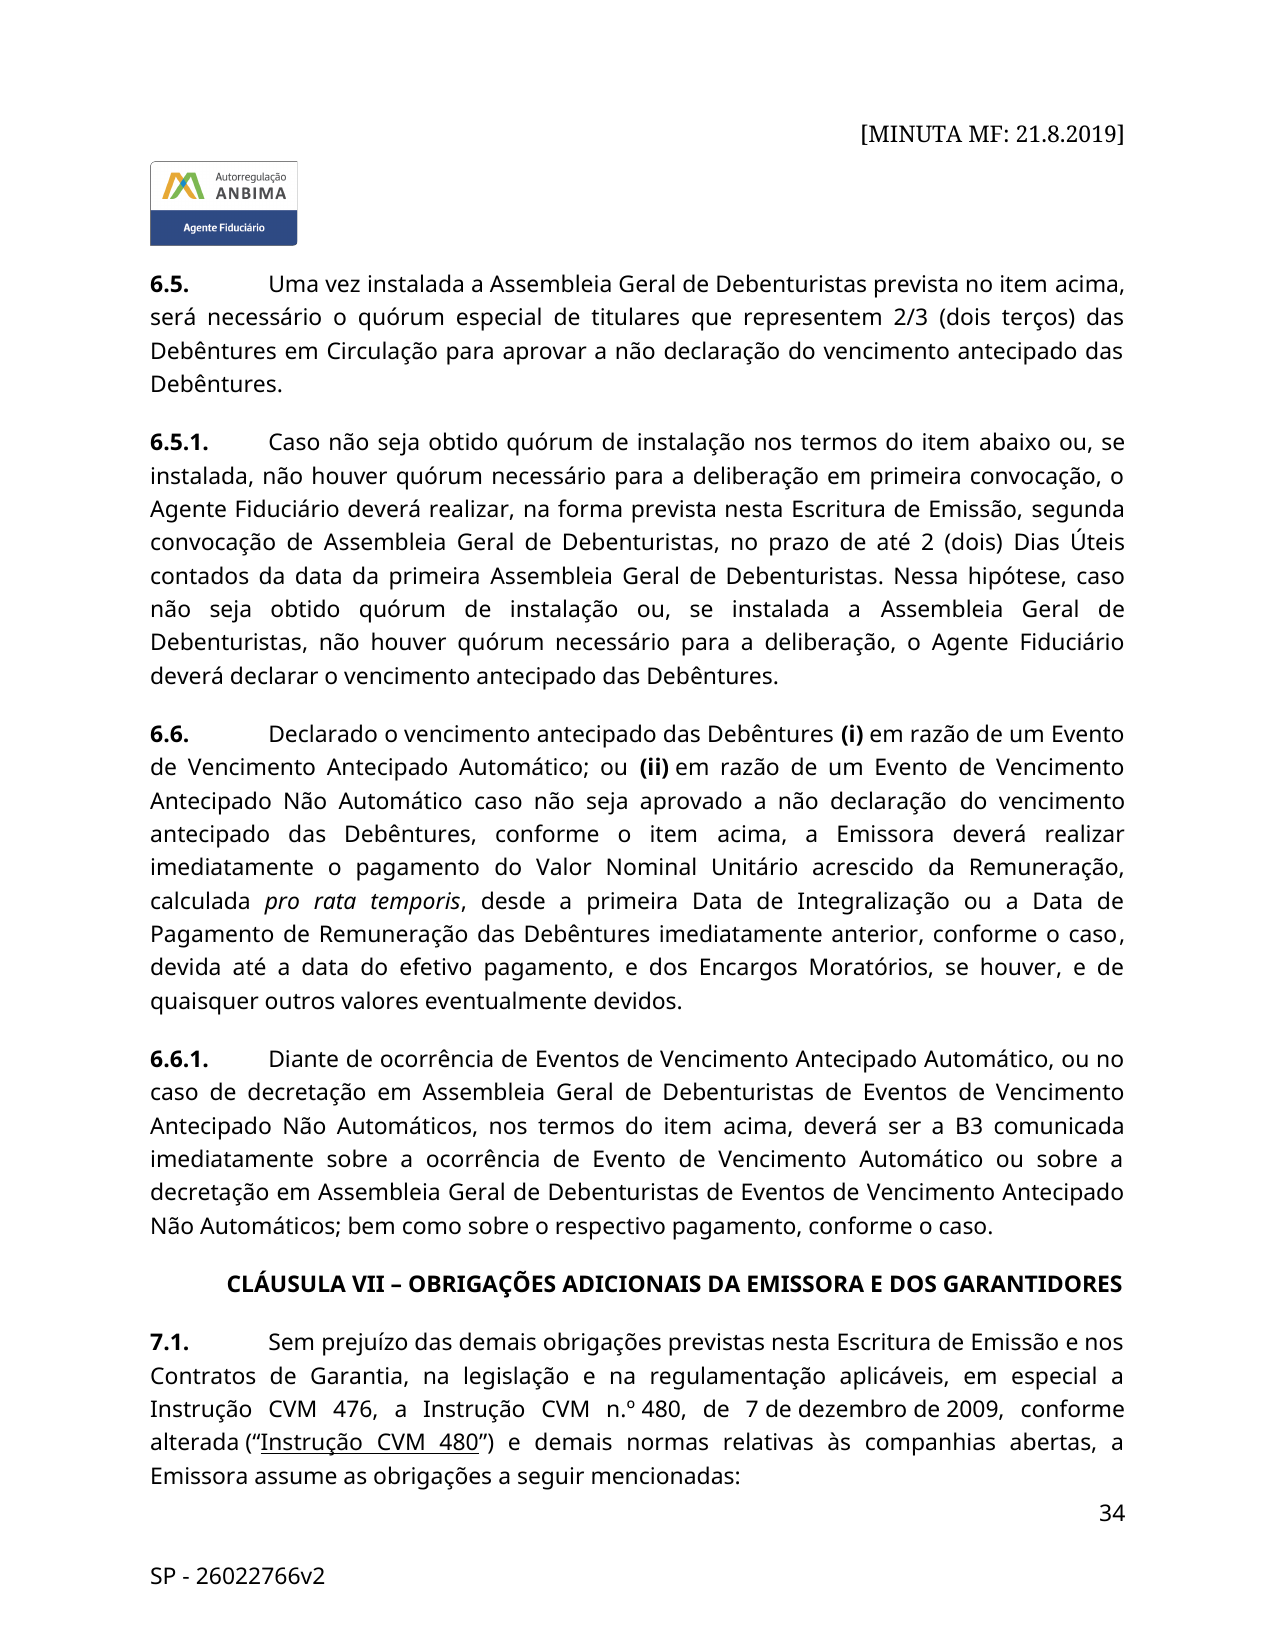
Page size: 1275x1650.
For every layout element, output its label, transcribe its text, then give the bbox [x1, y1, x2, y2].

list Sem prejuízo das demais obrigações previstas nesta Escritura de Emissão e nos Contratos de Garantia, na legislação e na regulamentação aplicáveis, em especial a Instrução CVM 476, a Instrução CVM n.º 480, de 7 de dezembro de 2009, conforme alterada (“Instrução CVM 480”) e demais normas relativas às companhias abertas, a Emissora assume as obrigações a seguir mencionadas: [150, 1324, 1125, 1491]
list Caso não seja obtido quórum de instalação nos termos do item 10.2.1 abaixo ou, se instalada, não houver quórum necessário para a deliberação em primeira convocação, o Agente Fiduciário deverá realizar, na forma prevista nesta Escritura de Emissão, segunda convocação de Assembleia Geral de Debenturistas, no prazo de até 2 (dois) Dias Úteis contados da data da primeira Assembleia Geral de Debenturistas. Nessa hipótese, caso não seja obtido quórum de instalação ou, se instalada a Assembleia Geral de Debenturistas, não houver quórum necessário para a deliberação, o Agente Fiduciário deverá declarar o vencimento antecipado das Debêntures. [150, 424, 1125, 691]
list Diante de ocorrência de Eventos de Vencimento Antecipado Automático, ou no caso de decretação em Assembleia Geral de Debenturistas de Eventos de Vencimento Antecipado Não Automáticos, nos termos do item 6.5.1 acima, deverá ser a B3 comunicada imediatamente sobre a ocorrência de Evento de Vencimento Automático ou sobre a decretação em Assembleia Geral de Debenturistas de Eventos de Vencimento Antecipado Não Automáticos; bem como sobre o respectivo pagamento, conforme o caso. [150, 1041, 1125, 1241]
list CLÁUSULA VII – OBRIGAÇÕES ADICIONAIS DA EMISSORA E DOS GARANTIDORES [150, 1266, 1125, 1299]
list Declarado o vencimento antecipado das Debêntures (i) em razão de um Evento de Vencimento Antecipado Automático; ou (ii) em razão de um Evento de Vencimento Antecipado Não Automático caso não seja aprovado a não declaração do vencimento antecipado das Debêntures, conforme o item 6.5.1 acima, a Emissora deverá realizar imediatamente o pagamento do Valor Nominal Unitário acrescido da Remuneração, calculada pro rata temporis, desde a primeira Data de Integralização ou a Data de Pagamento de Remuneração das Debêntures imediatamente anterior, conforme o caso, devida até a data do efetivo pagamento, e dos Encargos Moratórios, se houver, e de quaisquer outros valores eventualmente devidos. [150, 716, 1125, 1016]
list Uma vez instalada a Assembleia Geral de Debenturistas prevista no item 6.2.1 acima, será necessário o quórum especial de titulares que representem 2/3 (dois terços) das Debêntures em Circulação para aprovar a não declaração do vencimento antecipado das Debêntures. [150, 266, 1125, 399]
picture [150, 161, 298, 246]
